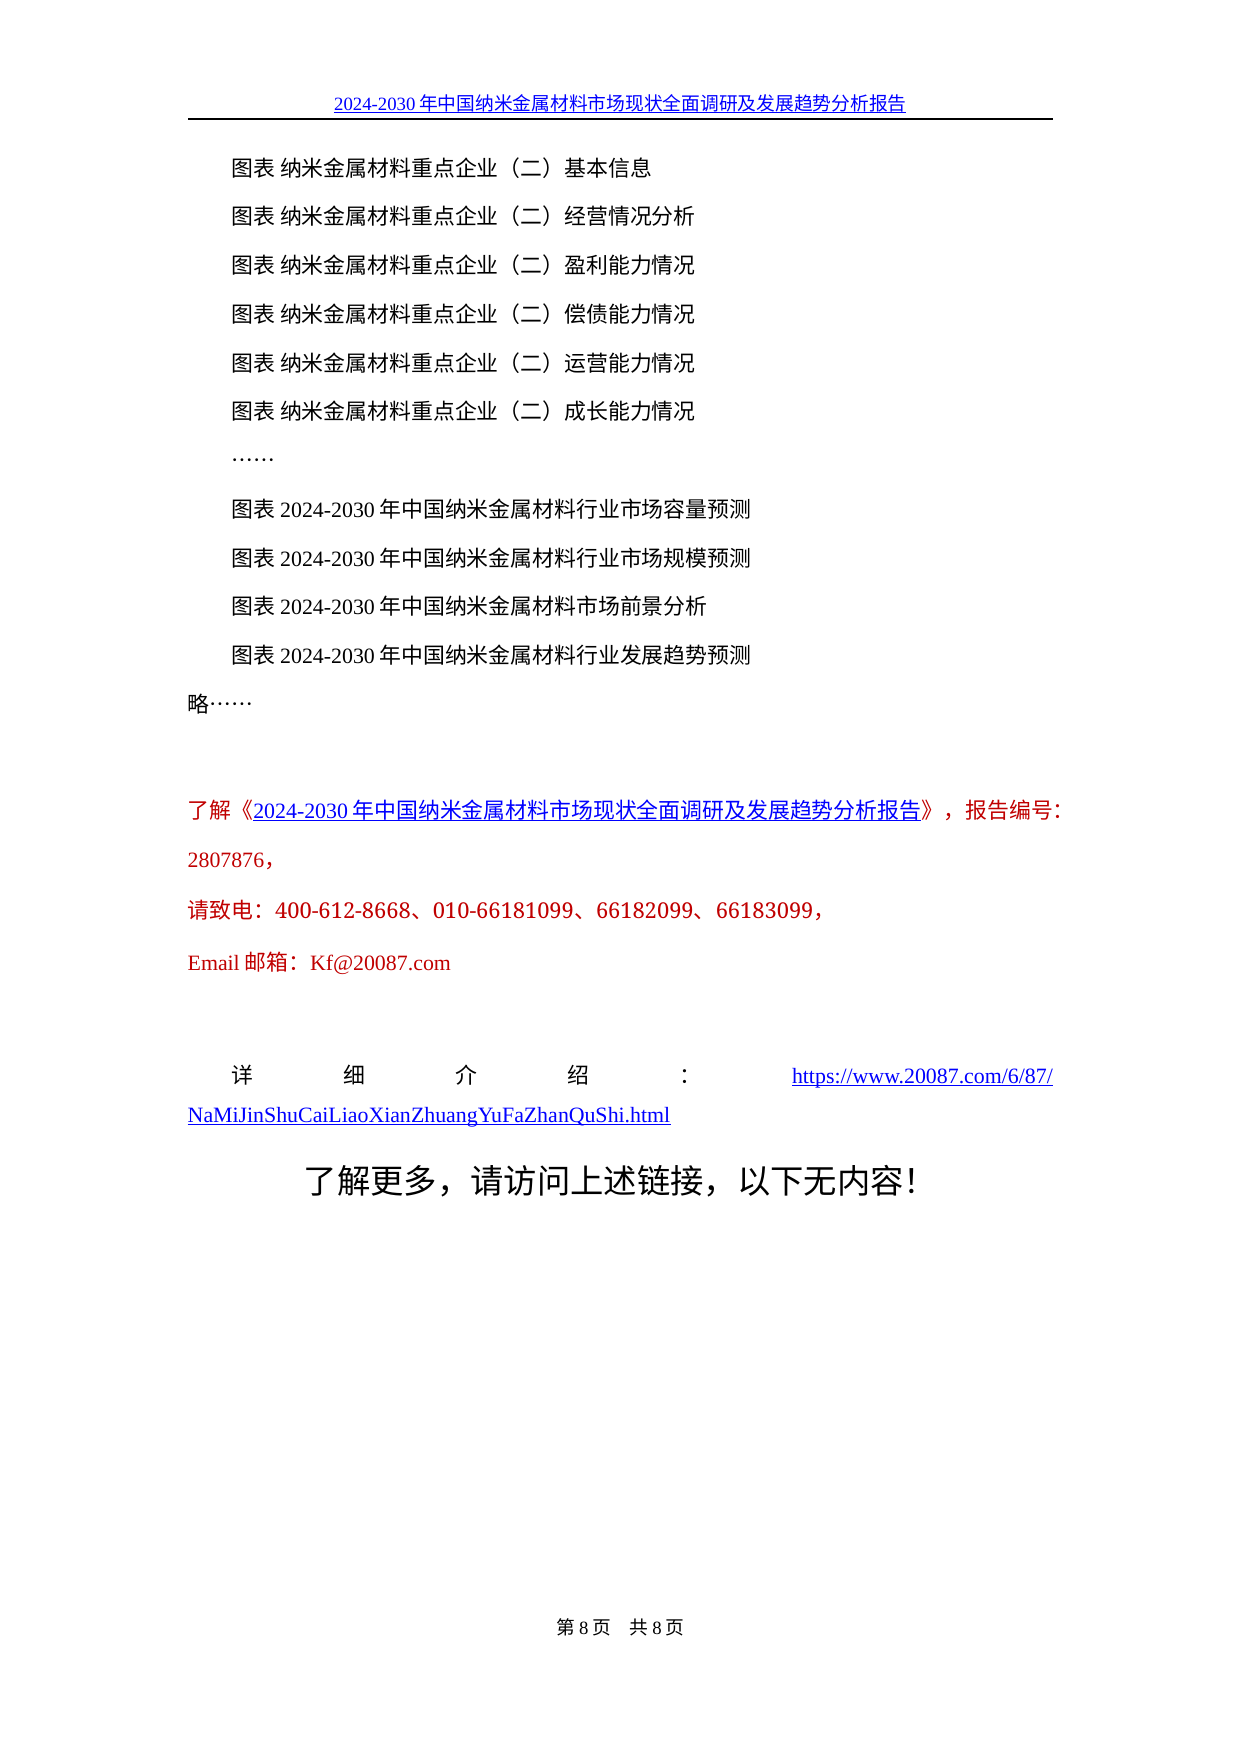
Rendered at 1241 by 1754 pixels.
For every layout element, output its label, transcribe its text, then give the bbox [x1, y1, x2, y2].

text 了解《2024-2030年中国纳米金属材料市场现状全面调研及发展趋势分析报告》，报告编号：2807876， [187, 793, 1053, 874]
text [187, 150, 1053, 719]
title 了解更多，请访问上述链接，以下无内容！ [187, 1147, 1053, 1212]
text 详细介绍：https://www.20087.com/6/87/NaMiJinShuCaiLiaoXianZhuangYuFaZhanQuShi.html [187, 1058, 1053, 1131]
text 请致电：400-612-8668、010-66181099、66182099、66183099， [187, 893, 1053, 926]
text Email邮箱：Kf@20087.com [187, 945, 1053, 977]
